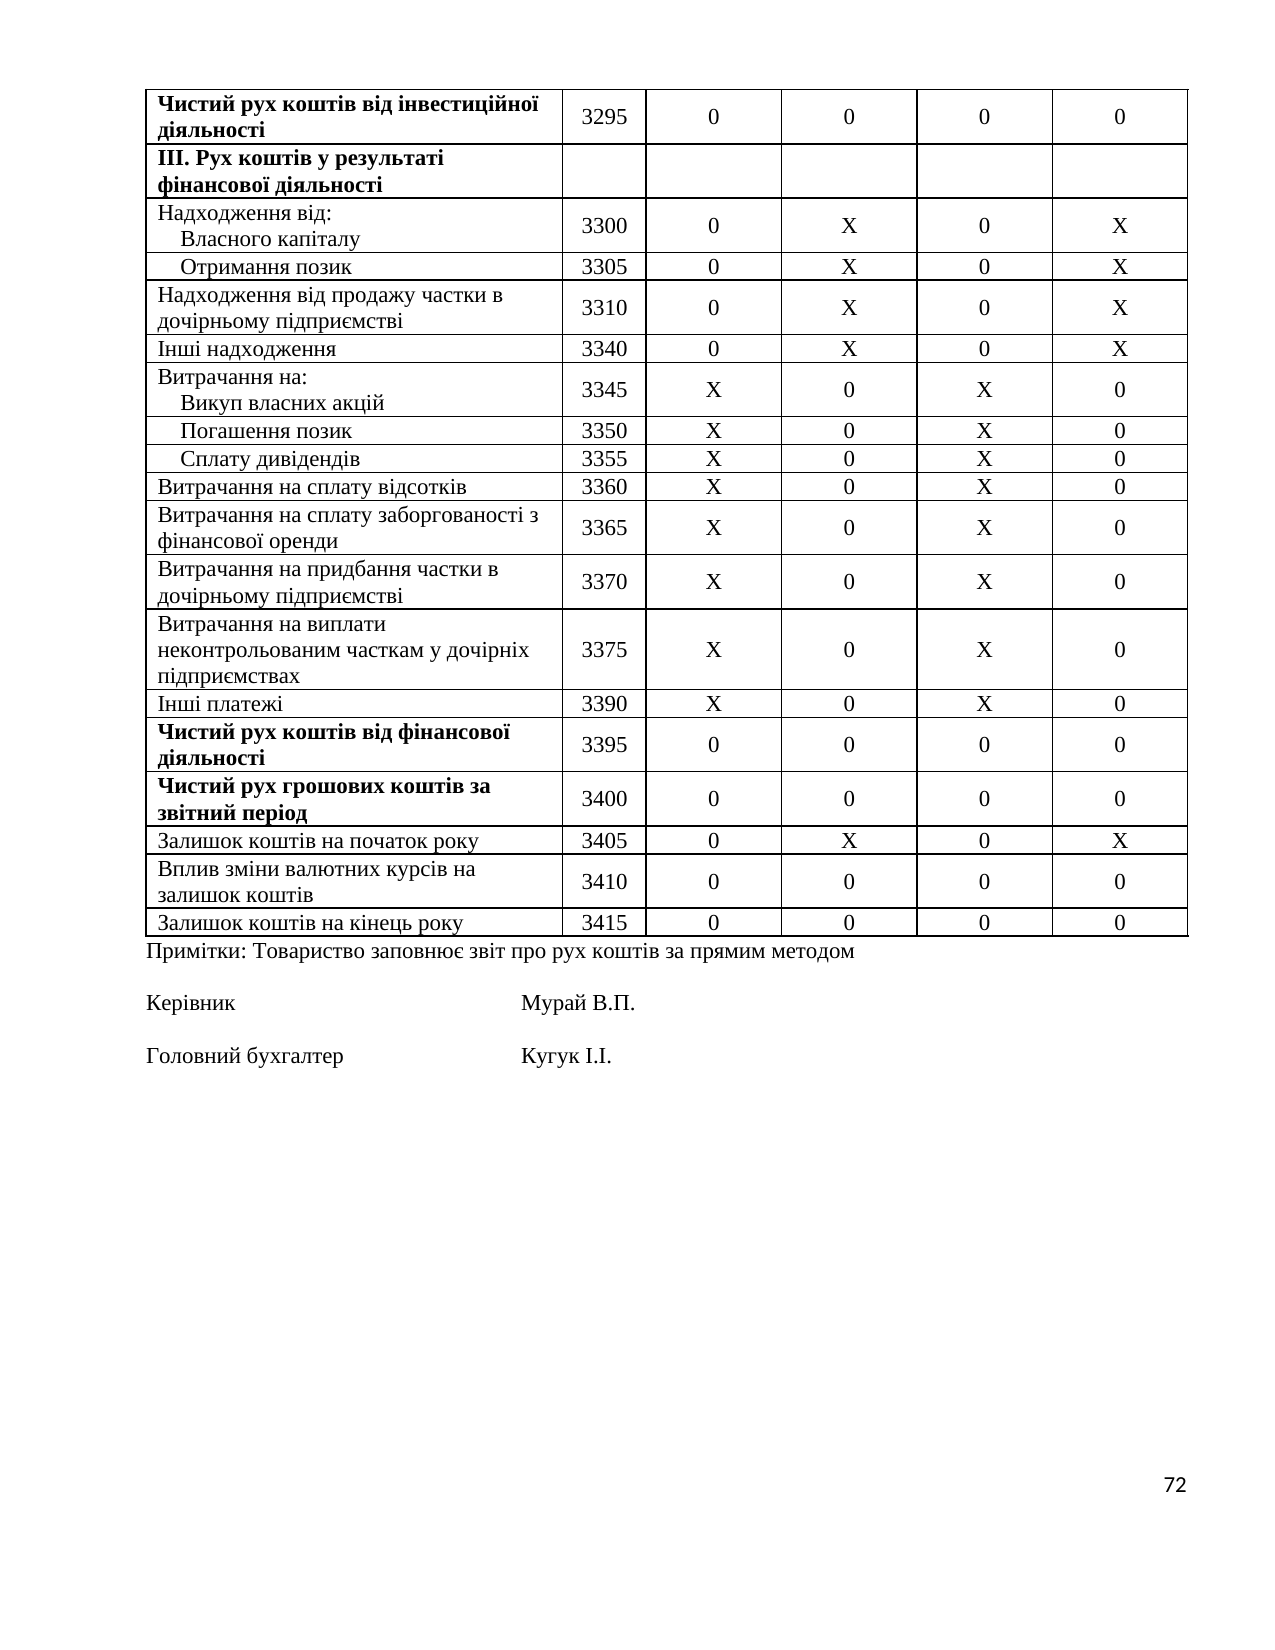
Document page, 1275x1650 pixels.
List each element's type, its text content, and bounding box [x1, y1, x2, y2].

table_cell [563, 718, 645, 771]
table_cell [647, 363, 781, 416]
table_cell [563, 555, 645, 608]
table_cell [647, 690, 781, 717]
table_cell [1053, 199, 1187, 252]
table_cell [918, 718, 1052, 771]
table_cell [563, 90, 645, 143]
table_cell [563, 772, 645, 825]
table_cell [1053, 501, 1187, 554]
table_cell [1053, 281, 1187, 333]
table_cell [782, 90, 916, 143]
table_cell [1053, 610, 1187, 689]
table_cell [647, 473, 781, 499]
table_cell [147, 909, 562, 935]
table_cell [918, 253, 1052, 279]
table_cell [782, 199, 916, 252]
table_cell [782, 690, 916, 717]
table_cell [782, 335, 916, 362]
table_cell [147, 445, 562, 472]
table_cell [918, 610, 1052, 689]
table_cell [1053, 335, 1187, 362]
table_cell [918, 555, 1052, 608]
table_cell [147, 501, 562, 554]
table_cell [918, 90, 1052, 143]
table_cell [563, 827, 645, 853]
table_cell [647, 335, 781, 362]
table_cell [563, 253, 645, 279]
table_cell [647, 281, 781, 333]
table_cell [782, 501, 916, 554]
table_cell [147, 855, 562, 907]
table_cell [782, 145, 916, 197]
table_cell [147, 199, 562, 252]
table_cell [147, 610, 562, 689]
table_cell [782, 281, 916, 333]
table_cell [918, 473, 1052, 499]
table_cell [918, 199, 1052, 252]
text Примітки: Товариство заповнює звiт про рух коштiв за прямим методом [146, 937, 1186, 963]
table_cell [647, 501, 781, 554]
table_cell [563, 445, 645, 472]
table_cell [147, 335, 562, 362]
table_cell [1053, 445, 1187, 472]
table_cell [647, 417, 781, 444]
text Головний бухгалтер Кугук I.I. [146, 1042, 1186, 1068]
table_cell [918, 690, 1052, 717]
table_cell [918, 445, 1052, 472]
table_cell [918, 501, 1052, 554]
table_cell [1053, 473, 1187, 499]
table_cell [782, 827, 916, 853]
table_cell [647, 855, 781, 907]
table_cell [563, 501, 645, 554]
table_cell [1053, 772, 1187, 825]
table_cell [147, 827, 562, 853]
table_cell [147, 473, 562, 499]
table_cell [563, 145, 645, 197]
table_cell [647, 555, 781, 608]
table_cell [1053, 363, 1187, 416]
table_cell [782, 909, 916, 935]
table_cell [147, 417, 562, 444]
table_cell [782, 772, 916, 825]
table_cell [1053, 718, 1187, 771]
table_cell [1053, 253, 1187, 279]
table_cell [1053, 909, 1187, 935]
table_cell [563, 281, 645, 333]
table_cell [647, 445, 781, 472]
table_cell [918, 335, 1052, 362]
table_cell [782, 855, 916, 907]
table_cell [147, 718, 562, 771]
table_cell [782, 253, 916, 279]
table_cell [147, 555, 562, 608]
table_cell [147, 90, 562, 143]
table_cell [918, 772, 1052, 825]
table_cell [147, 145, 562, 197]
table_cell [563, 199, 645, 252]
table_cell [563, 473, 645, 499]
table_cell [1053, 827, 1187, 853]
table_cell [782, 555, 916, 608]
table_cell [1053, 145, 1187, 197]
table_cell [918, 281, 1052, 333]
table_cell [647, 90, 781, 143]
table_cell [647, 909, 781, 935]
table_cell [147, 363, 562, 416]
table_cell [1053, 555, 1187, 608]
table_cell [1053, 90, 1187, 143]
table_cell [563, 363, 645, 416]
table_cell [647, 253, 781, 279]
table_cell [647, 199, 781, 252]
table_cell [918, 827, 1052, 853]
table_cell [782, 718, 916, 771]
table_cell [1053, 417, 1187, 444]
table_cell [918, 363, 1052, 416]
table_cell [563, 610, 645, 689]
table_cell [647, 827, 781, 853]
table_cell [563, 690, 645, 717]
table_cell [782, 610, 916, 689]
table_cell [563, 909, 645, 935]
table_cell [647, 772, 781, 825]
text Керівник Мурай В.П. [146, 989, 1186, 1016]
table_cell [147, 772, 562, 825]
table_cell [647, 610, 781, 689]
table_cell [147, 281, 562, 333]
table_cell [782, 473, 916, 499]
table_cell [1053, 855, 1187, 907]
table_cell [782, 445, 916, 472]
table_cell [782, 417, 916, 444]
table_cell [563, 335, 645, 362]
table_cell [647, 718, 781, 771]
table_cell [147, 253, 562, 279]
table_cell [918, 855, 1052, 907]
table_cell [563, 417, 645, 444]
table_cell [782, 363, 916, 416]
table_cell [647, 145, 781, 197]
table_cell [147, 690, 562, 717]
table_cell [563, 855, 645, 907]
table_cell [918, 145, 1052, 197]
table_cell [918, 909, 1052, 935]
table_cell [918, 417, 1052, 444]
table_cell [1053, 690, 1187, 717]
